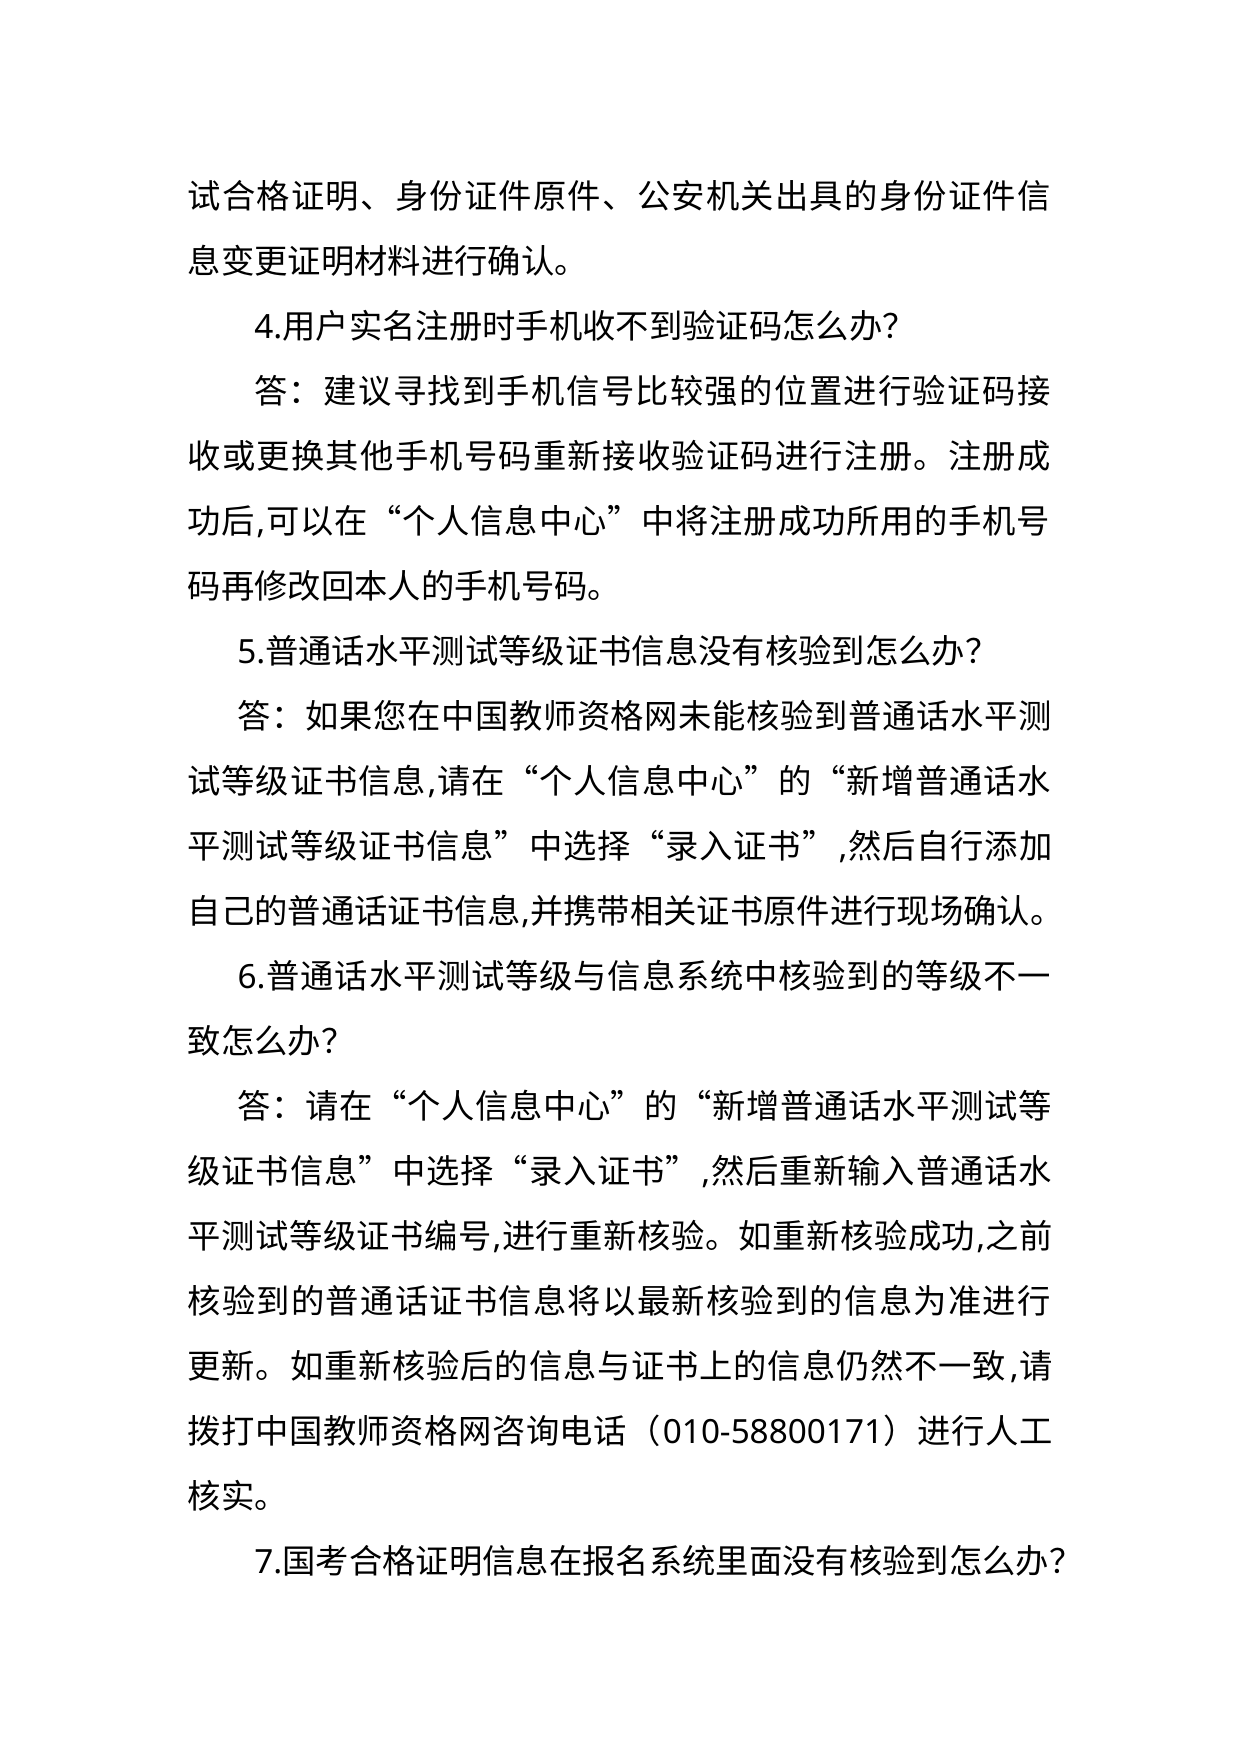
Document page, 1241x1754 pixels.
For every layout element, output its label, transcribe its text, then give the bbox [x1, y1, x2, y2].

text 7.国考合格证明信息在报名系统里面没有核验到怎么办？ [187, 1527, 1053, 1592]
text 答：如果您在中国教师资格网未能核验到普通话水平测试等级证书信息,请在“个人信息中心”的“新增普通话水平测试等级证书信息”中选择“录入证书”,然后自行添加自己的普通话证书信息,并携带相关证书原件进行现场确认。 [187, 682, 1053, 942]
text 5.普通话水平测试等级证书信息没有核验到怎么办？ [220, 617, 1053, 682]
text 4.用户实名注册时手机收不到验证码怎么办？ [187, 292, 1053, 357]
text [187, 162, 1053, 292]
text 答：建议寻找到手机信号比较强的位置进行验证码接收或更换其他手机号码重新接收验证码进行注册。注册成功后,可以在“个人信息中心”中将注册成功所用的手机号码再修改回本人的手机号码。 [187, 357, 1053, 617]
text 6.普通话水平测试等级与信息系统中核验到的等级不一致怎么办？ [187, 942, 1053, 1072]
text 答：请在“个人信息中心”的“新增普通话水平测试等级证书信息”中选择“录入证书”,然后重新输入普通话水平测试等级证书编号,进行重新核验。如重新核验成功,之前核验到的普通话证书信息将以最新核验到的信息为准进行更新。如重新核验后的信息与证书上的信息仍然不一致,请拨打中国教师资格网咨询电话（010-58800171）进行人工核实。 [187, 1072, 1053, 1527]
